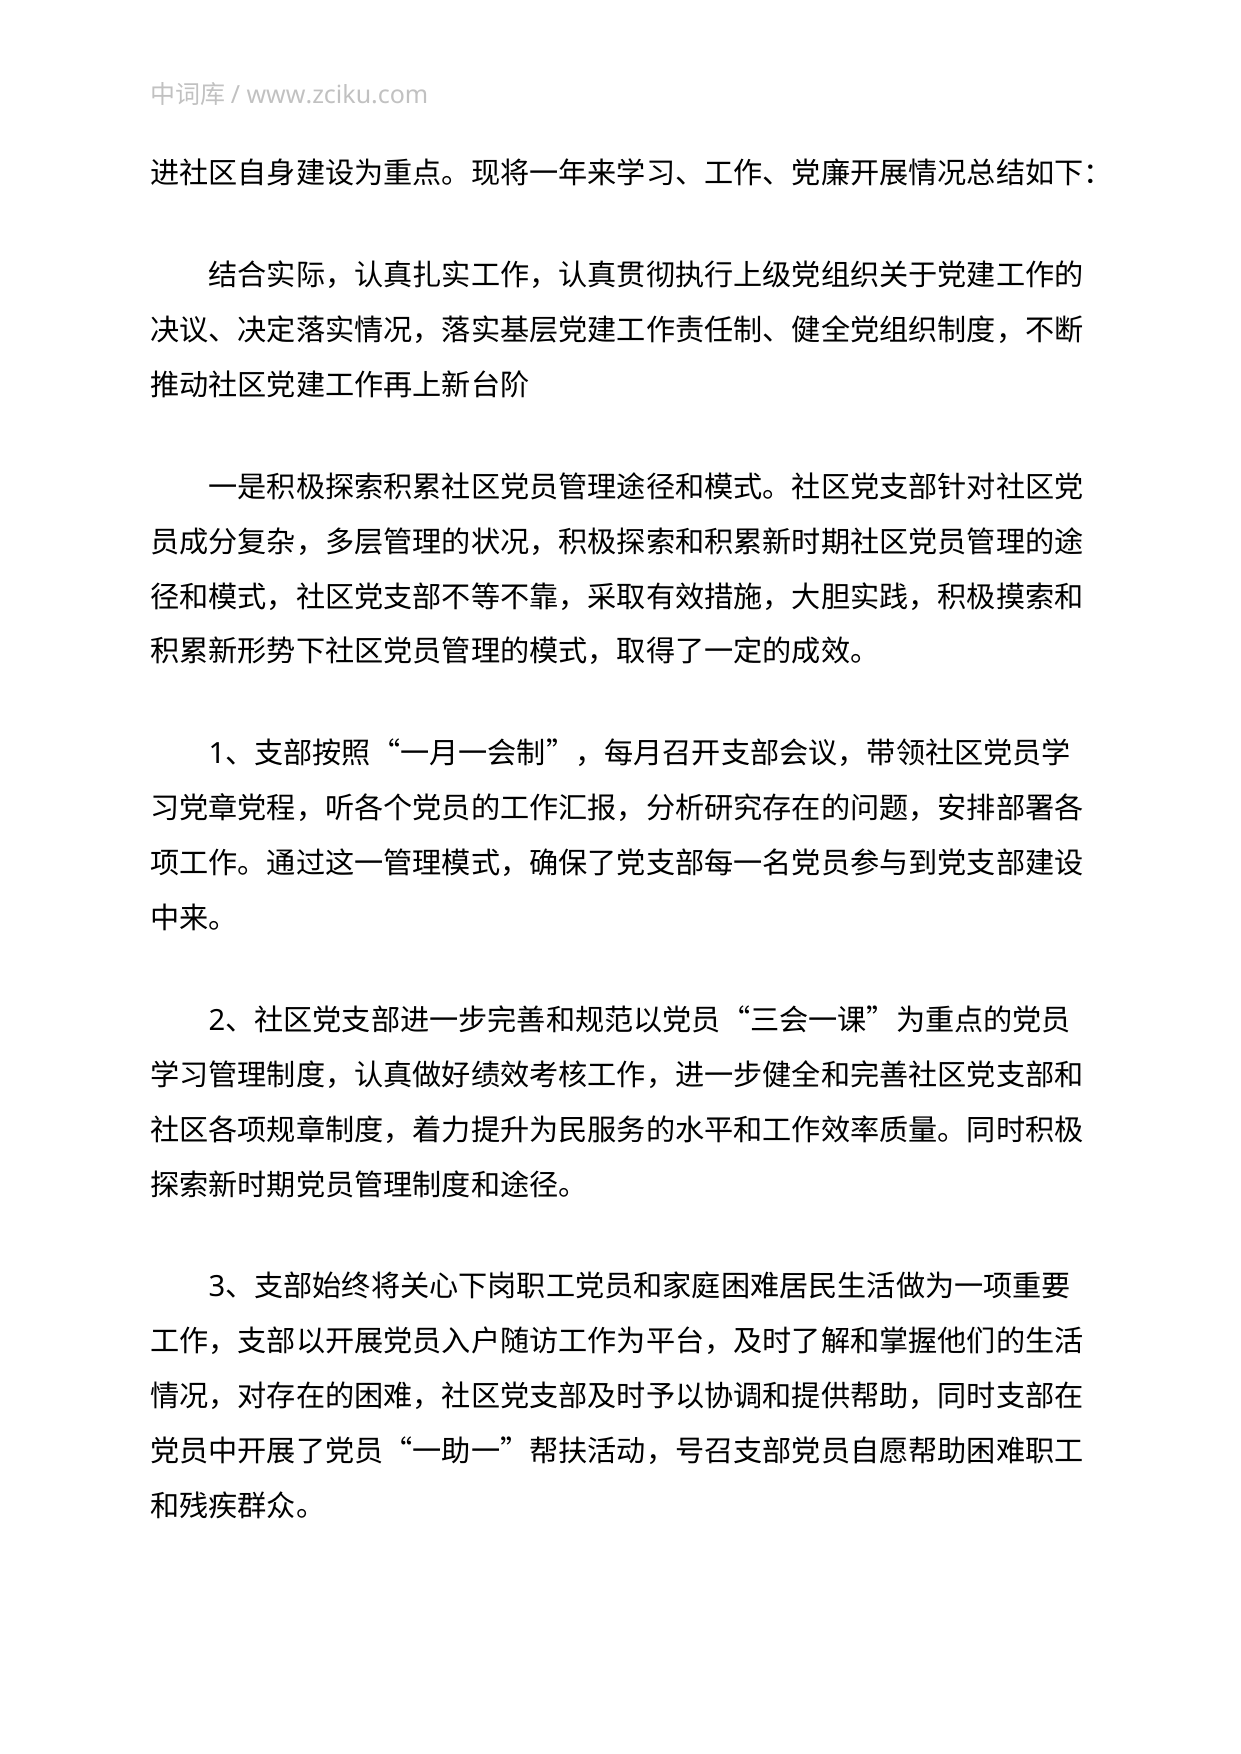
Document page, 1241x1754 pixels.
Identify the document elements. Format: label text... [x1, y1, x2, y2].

text 3、支部始终将关心下岗职工党员和家庭困难居民生活做为一项重要工作，支部以开展党员入户随访工作为平台，及时了解和掌握他们的生活情况，对存在的困难，社区党支部及时予以协调和提供帮助，同时支部在党员中开展了党员“一助一”帮扶活动，号召支部党员自愿帮助困难职工和残疾群众。 [150, 1263, 1090, 1525]
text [150, 150, 1090, 192]
text 2、社区党支部进一步完善和规范以党员“三会一课”为重点的党员学习管理制度，认真做好绩效考核工作，进一步健全和完善社区党支部和社区各项规章制度，着力提升为民服务的水平和工作效率质量。同时积极探索新时期党员管理制度和途径。 [150, 996, 1090, 1203]
text 1、支部按照“一月一会制”，每月召开支部会议，带领社区党员学习党章党程，听各个党员的工作汇报，分析研究存在的问题，安排部署各项工作。通过这一管理模式，确保了党支部每一名党员参与到党支部建设中来。 [150, 730, 1090, 937]
text 结合实际，认真扎实工作，认真贯彻执行上级党组织关于党建工作的决议、决定落实情况，落实基层党建工作责任制、健全党组织制度，不断推动社区党建工作再上新台阶 [150, 252, 1090, 404]
text 一是积极探索积累社区党员管理途径和模式。社区党支部针对社区党员成分复杂，多层管理的状况，积极探索和积累新时期社区党员管理的途径和模式，社区党支部不等不靠，采取有效措施，大胆实践，积极摸索和积累新形势下社区党员管理的模式，取得了一定的成效。 [150, 463, 1090, 670]
